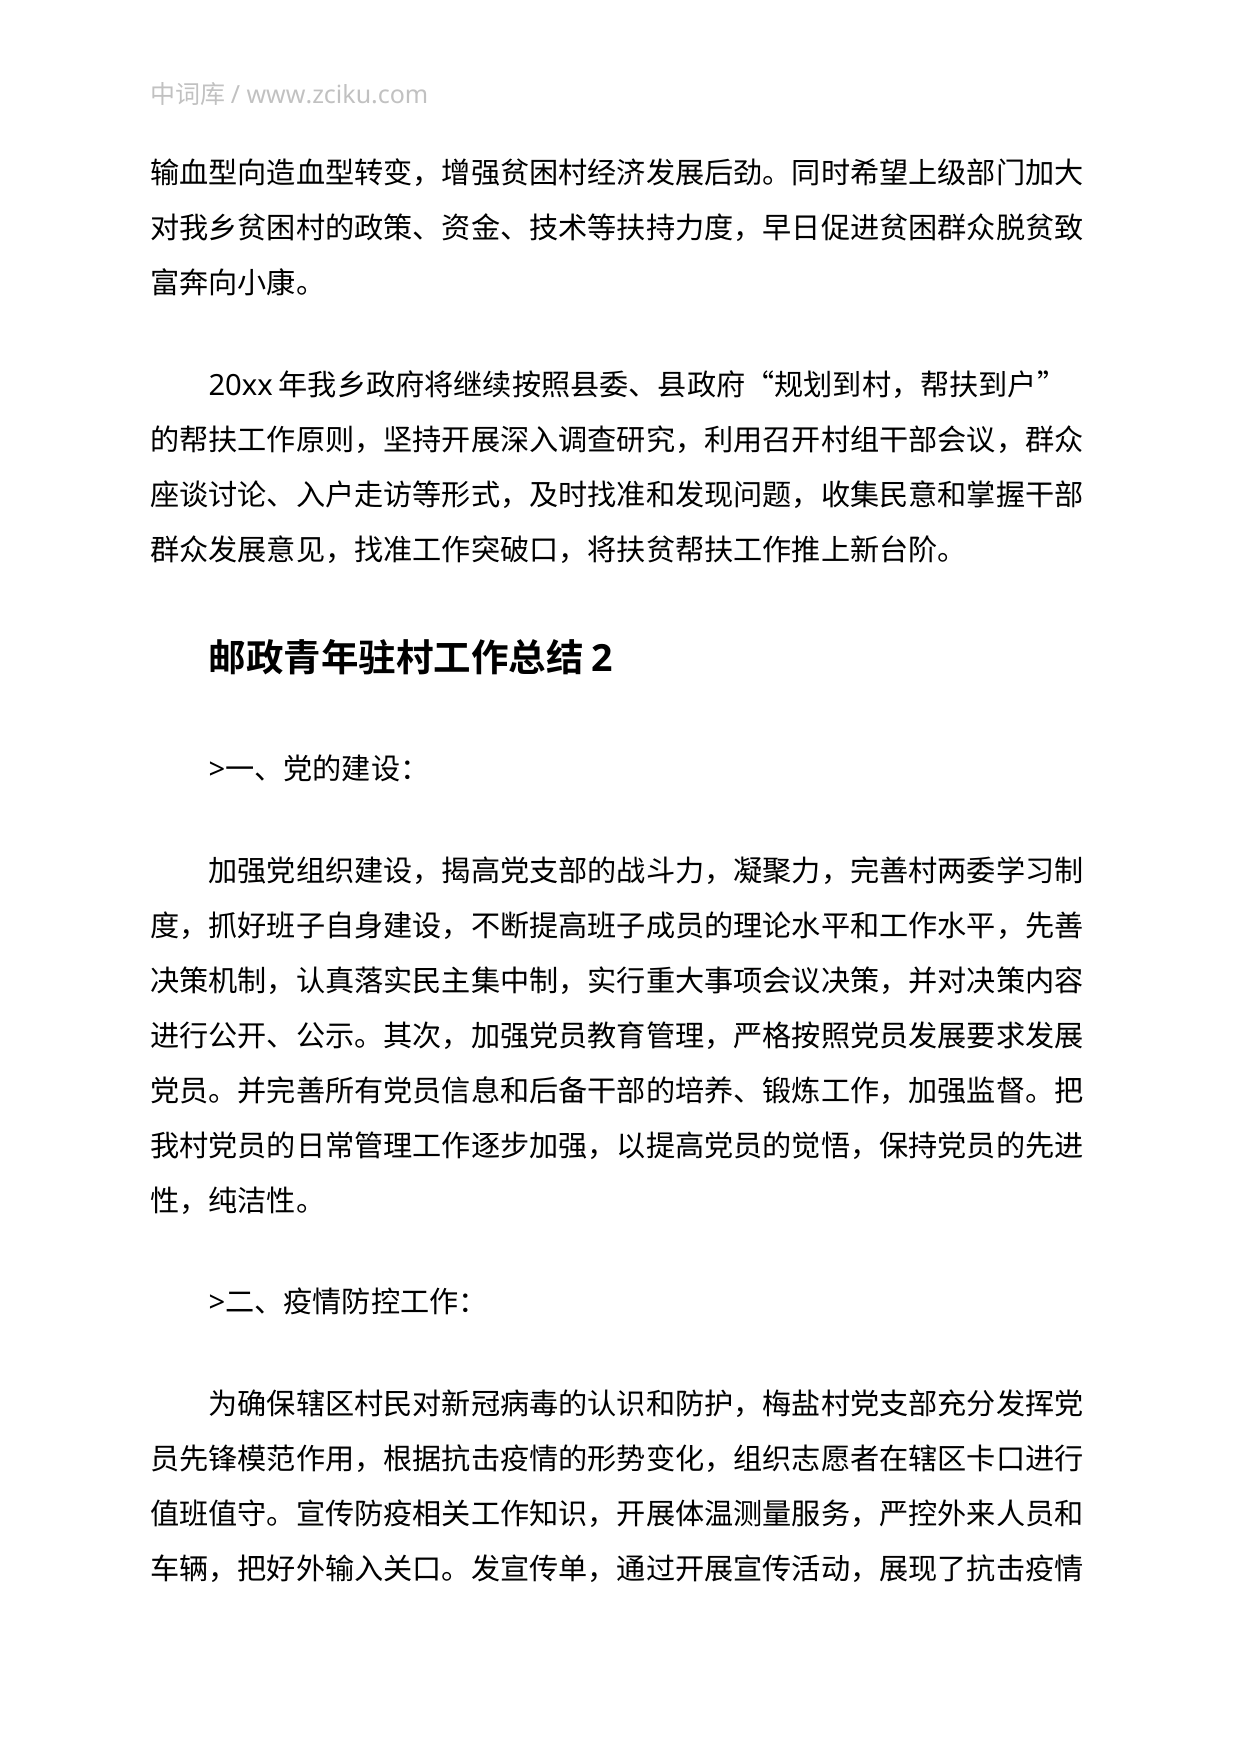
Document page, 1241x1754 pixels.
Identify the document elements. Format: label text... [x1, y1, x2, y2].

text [150, 150, 1090, 302]
text 加强党组织建设，揭高党支部的战斗力，凝聚力，完善村两委学习制度，抓好班子自身建设，不断提高班子成员的理论水平和工作水平，先善决策机制，认真落实民主集中制，实行重大事项会议决策，并对决策内容进行公开、公示。其次，加强党员教育管理，严格按照党员发展要求发展党员。并完善所有党员信息和后备干部的培养、锻炼工作，加强监督。把我村党员的日常管理工作逐步加强，以提高党员的觉悟，保持党员的先进性，纯洁性。 [150, 848, 1090, 1219]
text 邮政青年驻村工作总结2 [150, 628, 1090, 683]
text 20xx年我乡政府将继续按照县委、县政府“规划到村，帮扶到户”的帮扶工作原则，坚持开展深入调查研究，利用召开村组干部会议，群众座谈讨论、入户走访等形式，及时找准和发现问题，收集民意和掌握干部群众发展意见，找准工作突破口，将扶贫帮扶工作推上新台阶。 [150, 362, 1090, 569]
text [150, 1381, 1090, 1588]
text >二、疫情防控工作： [150, 1279, 1090, 1321]
text >一、党的建设： [150, 746, 1090, 788]
